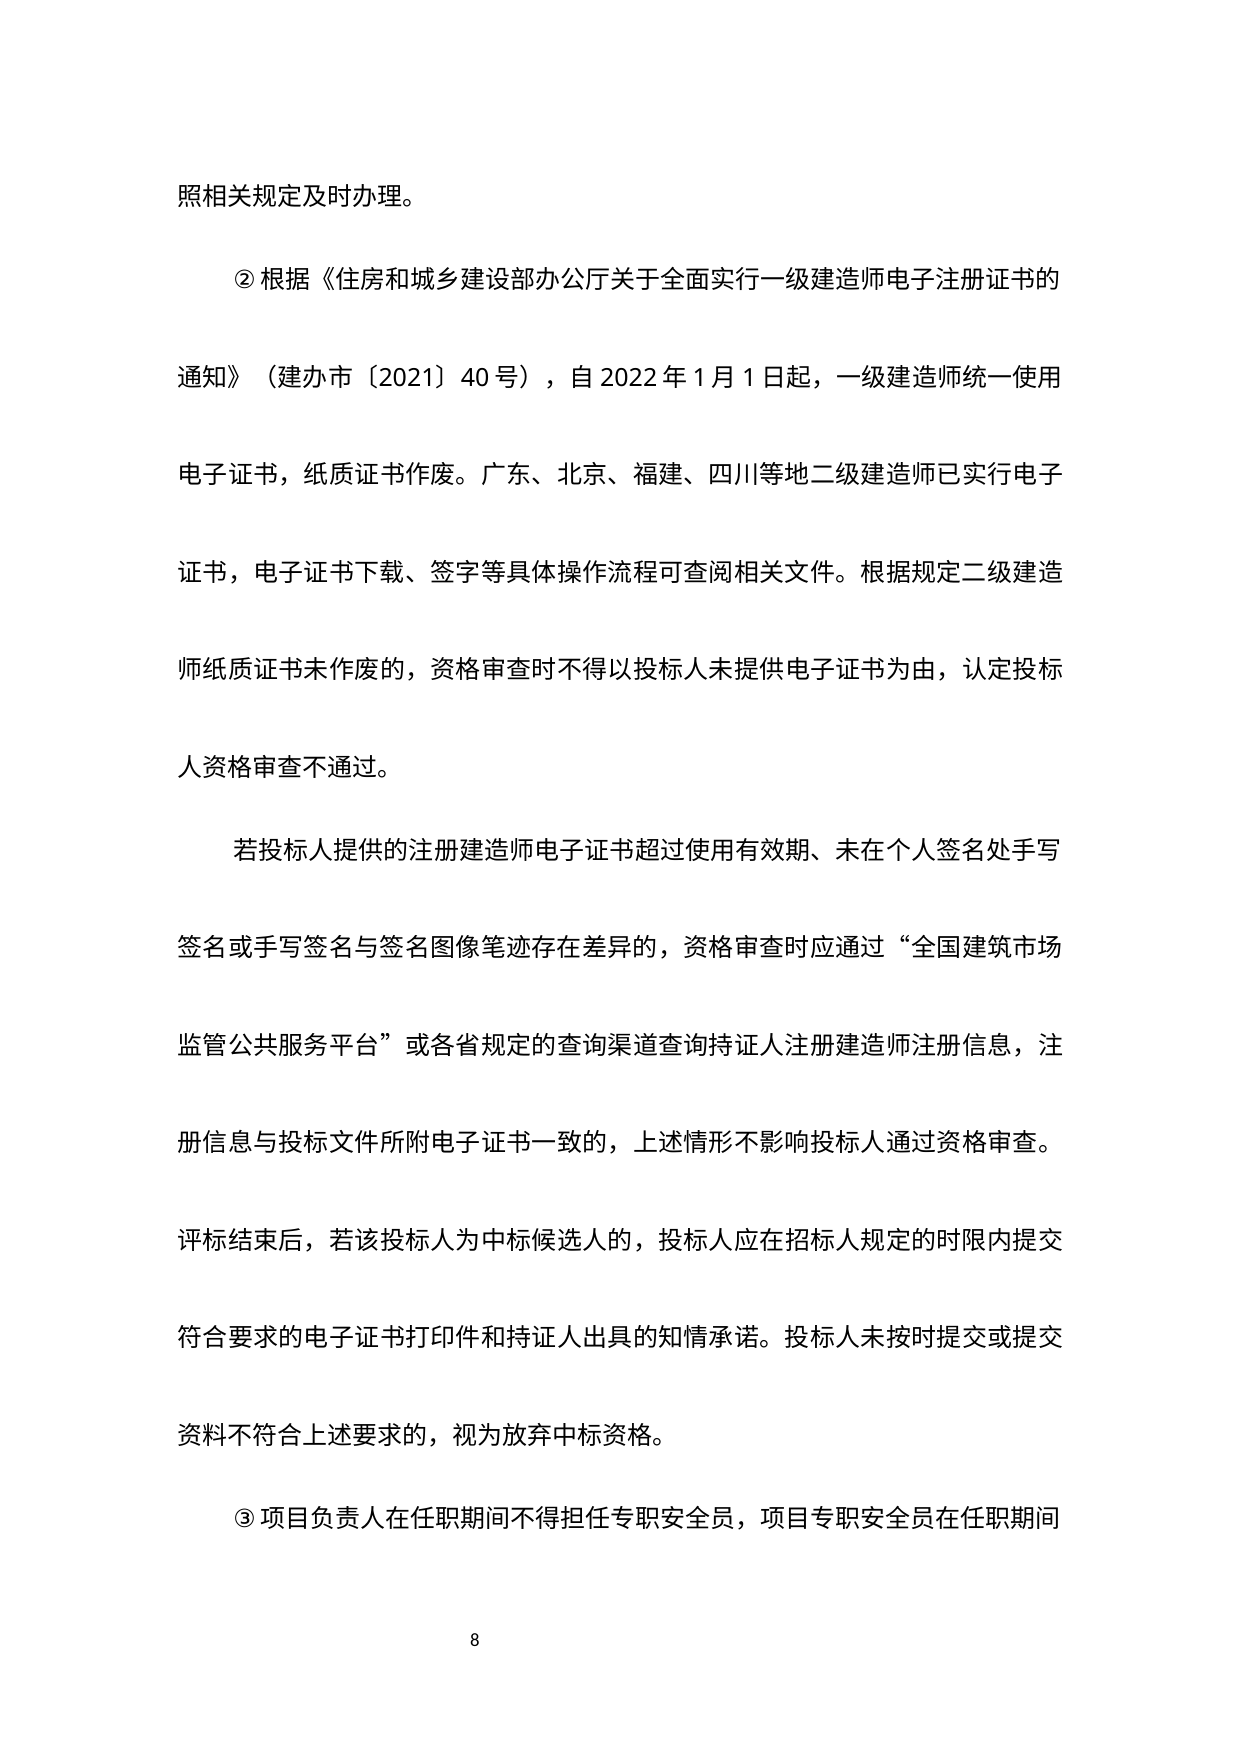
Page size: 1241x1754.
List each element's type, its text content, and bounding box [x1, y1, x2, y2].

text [177, 162, 1063, 227]
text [177, 1484, 1063, 1549]
text 若投标人提供的注册建造师电子证书超过使用有效期、未在个人签名处手写签名或手写签名与签名图像笔迹存在差异的，资格审查时应通过“全国建筑市场监管公共服务平台”或各省规定的查询渠道查询持证人注册建造师注册信息，注册信息与投标文件所附电子证书一致的，上述情形不影响投标人通过资格审查。评标结束后，若该投标人为中标候选人的，投标人应在招标人规定的时限内提交符合要求的电子证书打印件和持证人出具的知情承诺。投标人未按时提交或提交资料不符合上述要求的，视为放弃中标资格。 [177, 816, 1063, 1466]
text ②根据《住房和城乡建设部办公厅关于全面实行一级建造师电子注册证书的通知》（建办市〔2021〕40号），自2022年1月1日起，一级建造师统一使用电子证书，纸质证书作废。广东、北京、福建、四川等地二级建造师已实行电子证书，电子证书下载、签字等具体操作流程可查阅相关文件。根据规定二级建造师纸质证书未作废的，资格审查时不得以投标人未提供电子证书为由，认定投标人资格审查不通过。 [177, 245, 1063, 798]
